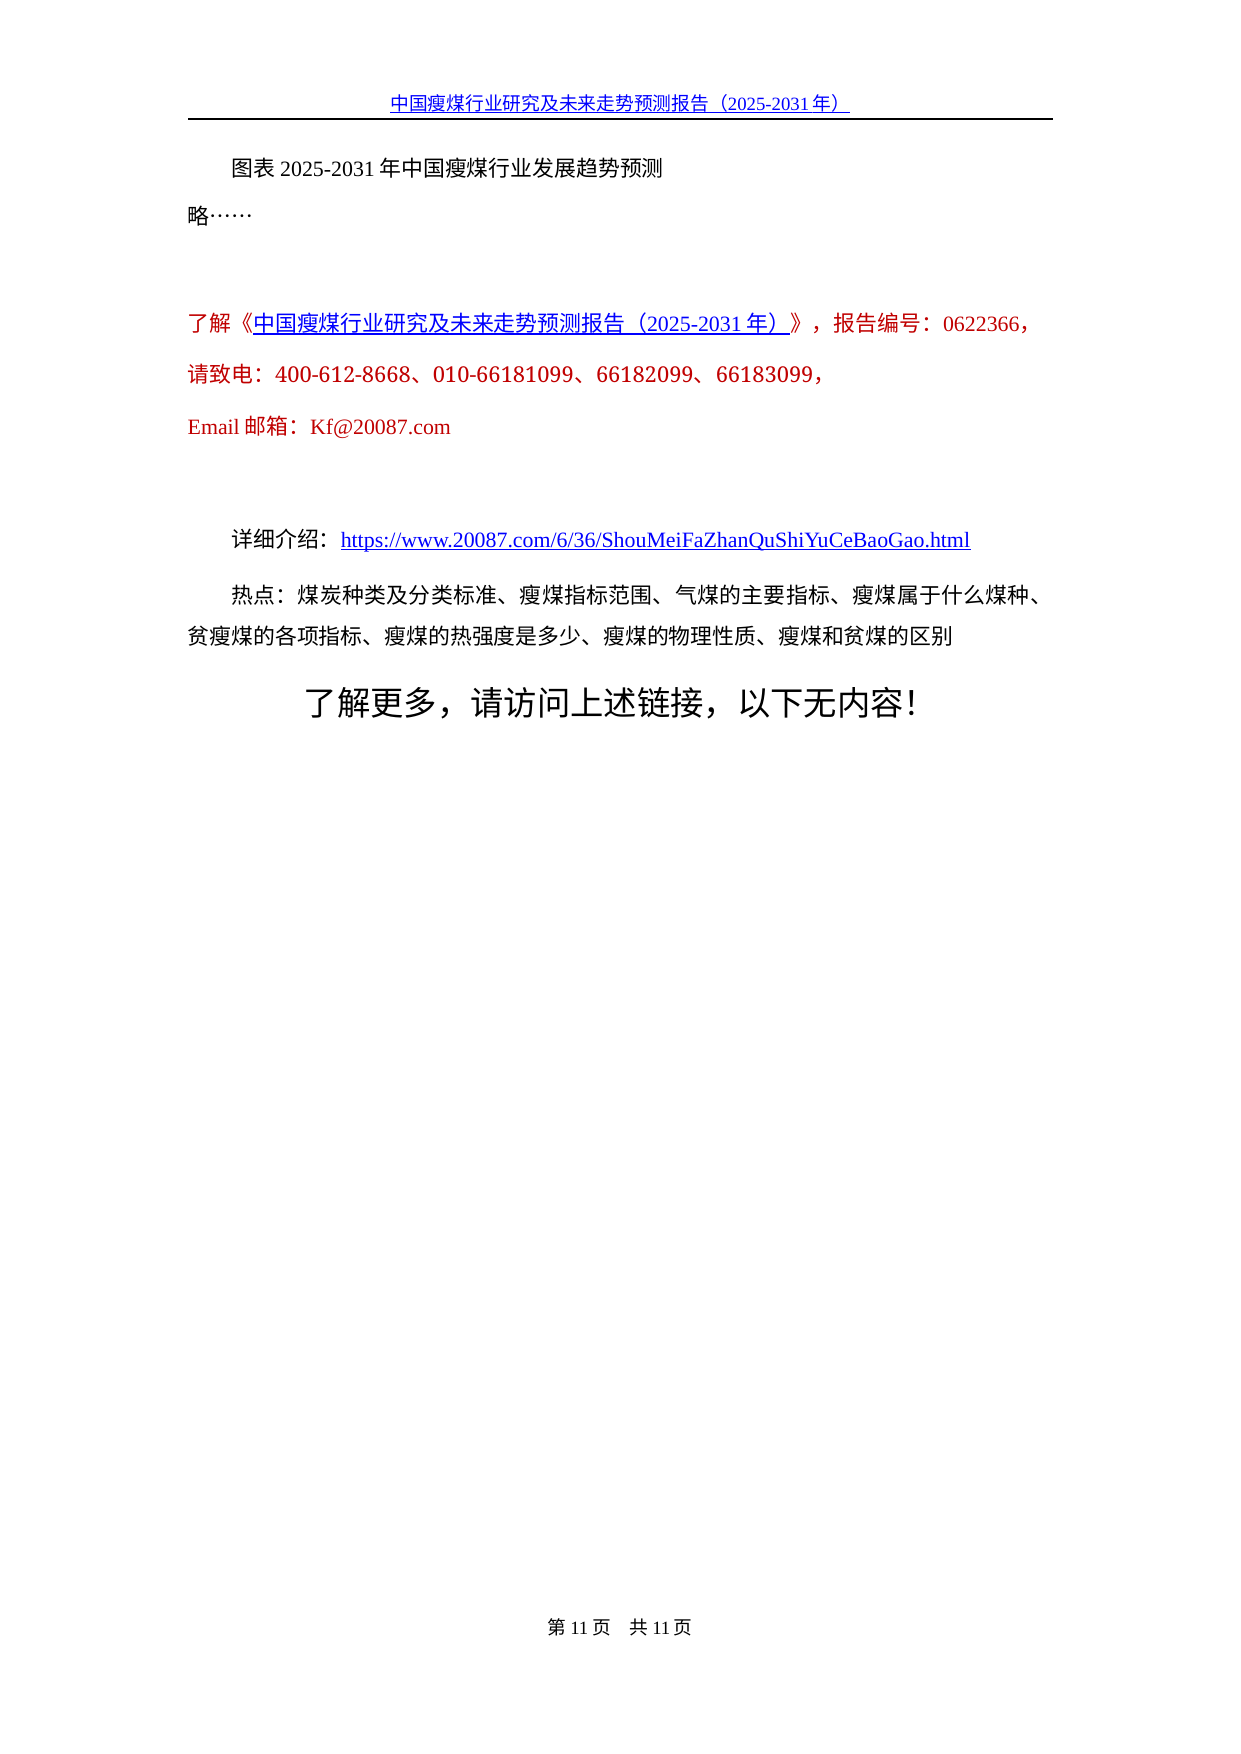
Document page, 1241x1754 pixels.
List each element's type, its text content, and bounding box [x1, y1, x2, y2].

title 了解更多，请访问上述链接，以下无内容！ [187, 669, 1053, 734]
text 请致电：400-612-8668、010-66181099、66182099、66183099， [187, 357, 1053, 389]
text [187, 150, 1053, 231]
text 热点：煤炭种类及分类标准、瘦煤指标范围、气煤的主要指标、瘦煤属于什么煤种、贫瘦煤的各项指标、瘦煤的热强度是多少、瘦煤的物理性质、瘦煤和贫煤的区别 [187, 578, 1053, 651]
text 详细介绍：https://www.20087.com/6/36/ShouMeiFaZhanQuShiYuCeBaoGao.html [187, 521, 1053, 554]
text Email邮箱：Kf@20087.com [187, 408, 1053, 441]
text 了解《中国瘦煤行业研究及未来走势预测报告（2025-2031年）》，报告编号：0622366， [187, 305, 1053, 338]
